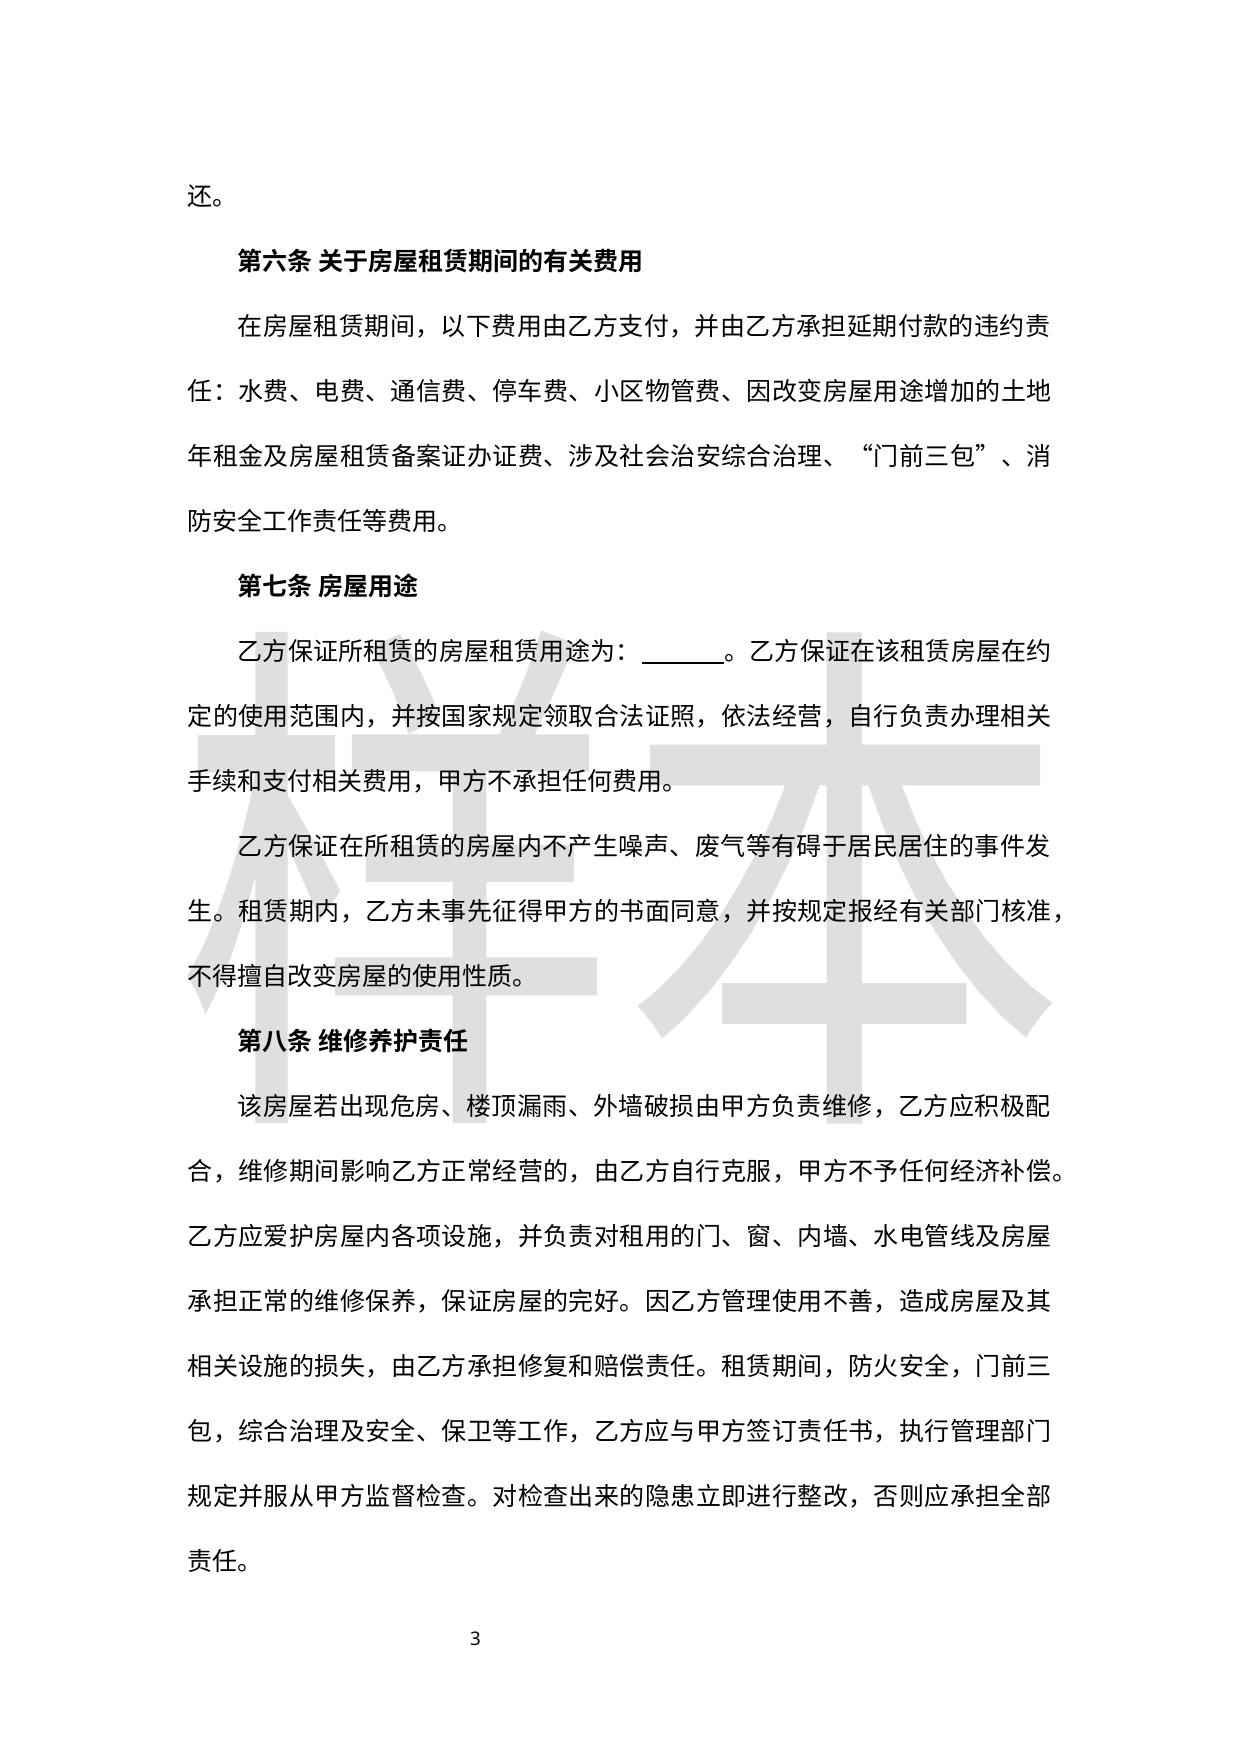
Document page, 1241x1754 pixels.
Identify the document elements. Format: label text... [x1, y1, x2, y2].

text 在房屋租赁期间，以下费用由乙方支付，并由乙方承担延期付款的违约责任：水费、电费、通信费、停车费、小区物管费、因改变房屋用途增加的土地年租金及房屋租赁备案证办证费、涉及社会治安综合治理、“门前三包”、消防安全工作责任等费用。 [187, 292, 1053, 552]
text 乙方保证在所租赁的房屋内不产生噪声、废气等有碍于居民居住的事件发生。租赁期内，乙方未事先征得甲方的书面同意，并按规定报经有关部门核准，不得擅自改变房屋的使用性质。 [187, 812, 1053, 1007]
text 乙方保证所租赁的房屋租赁用途为： 。乙方保证在该租赁房屋在约定的使用范围内，并按国家规定领取合法证照，依法经营，自行负责办理相关手续和支付相关费用，甲方不承担任何费用。 [187, 617, 1053, 812]
text 第八条 维修养护责任 [187, 1007, 1053, 1072]
text 该房屋若出现危房、楼顶漏雨、外墙破损由甲方负责维修，乙方应积极配合，维修期间影响乙方正常经营的，由乙方自行克服，甲方不予任何经济补偿。乙方应爱护房屋内各项设施，并负责对租用的门、窗、内墙、水电管线及房屋承担正常的维修保养，保证房屋的完好。因乙方管理使用不善，造成房屋及其相关设施的损失，由乙方承担修复和赔偿责任。租赁期间，防火安全，门前三包，综合治理及安全、保卫等工作，乙方应与甲方签订责任书，执行管理部门规定并服从甲方监督检查。对检查出来的隐患立即进行整改，否则应承担全部责任。 [187, 1072, 1053, 1592]
text 第七条 房屋用途 [187, 552, 1053, 617]
text 第六条 关于房屋租赁期间的有关费用 [187, 227, 1053, 292]
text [187, 162, 1053, 227]
